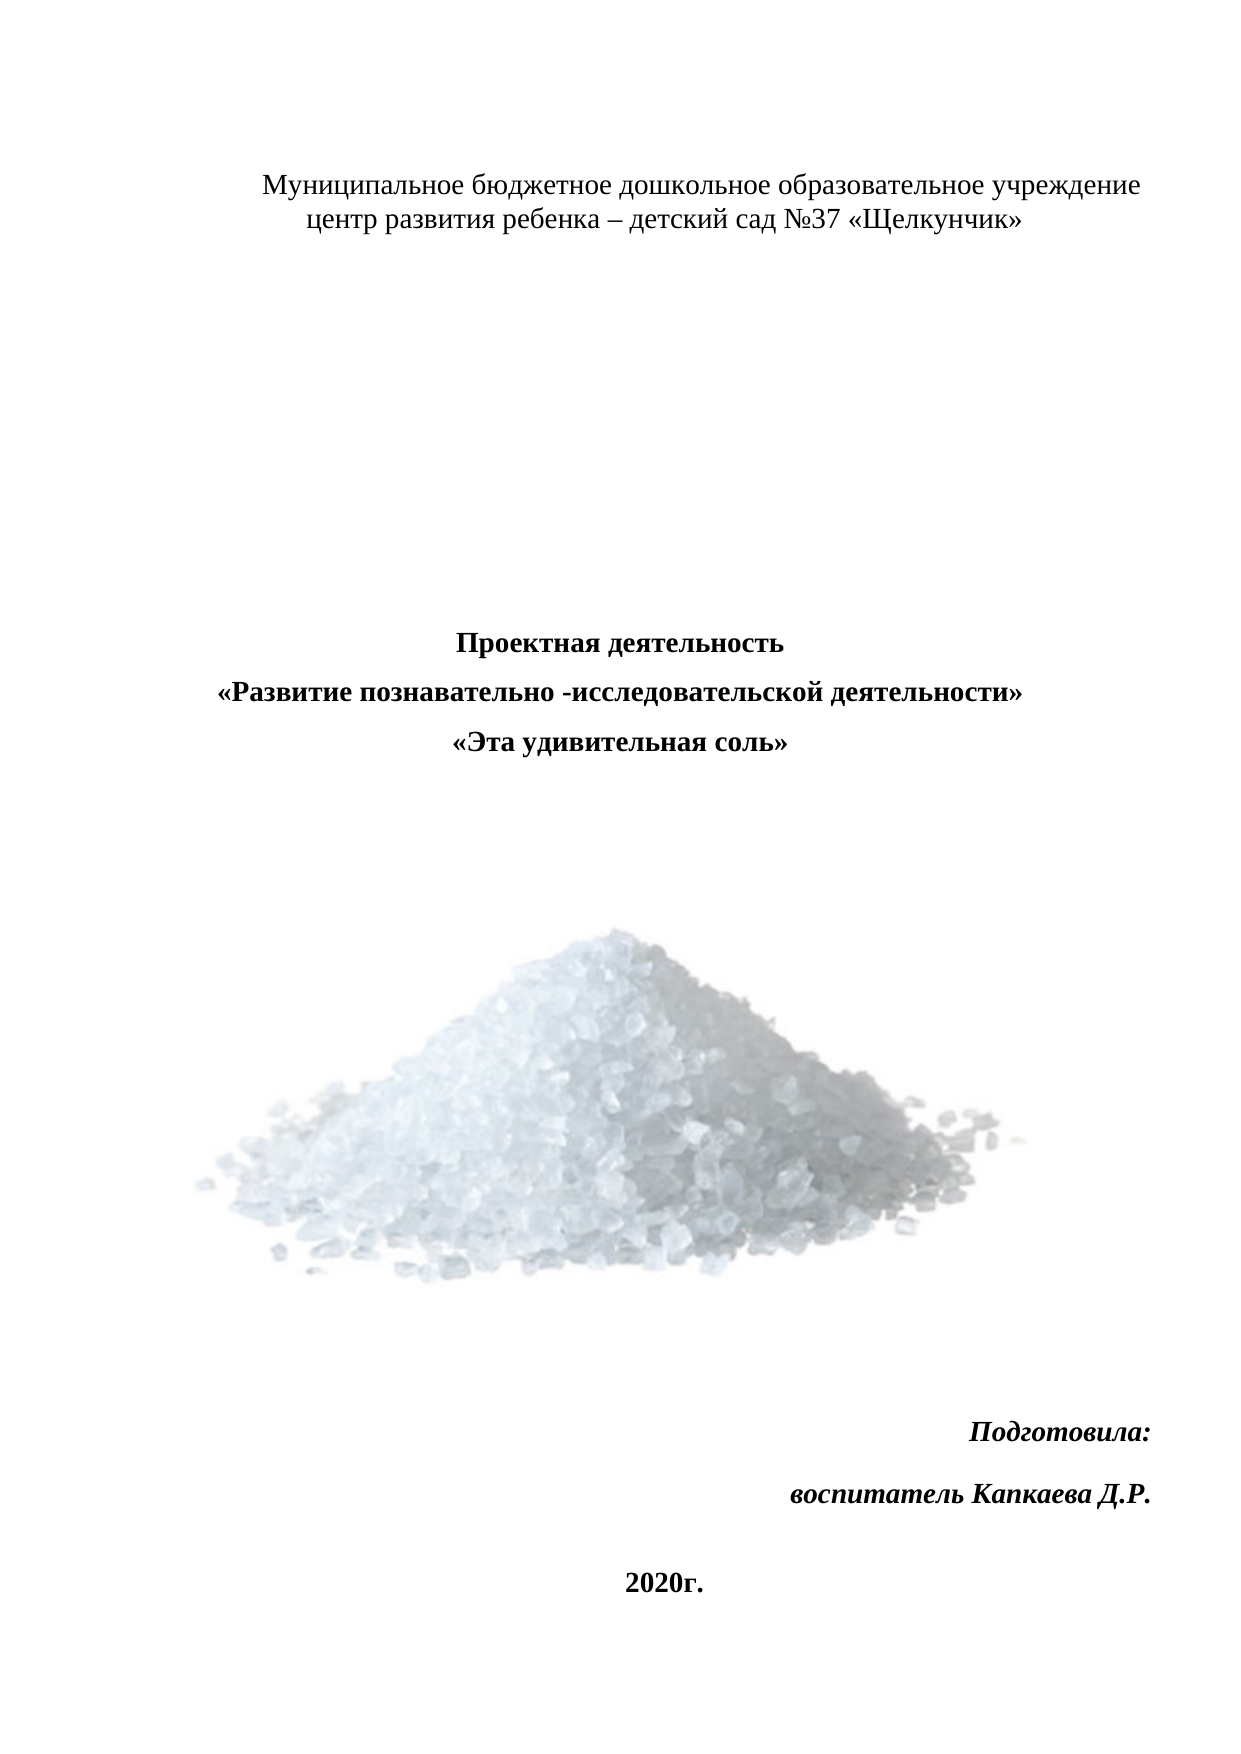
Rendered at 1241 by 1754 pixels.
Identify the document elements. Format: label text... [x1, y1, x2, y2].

text «Развитие познавательно -исследовательской деятельности» [118, 674, 1122, 708]
text Проектная деятельность [118, 625, 1122, 659]
text 2020г. [177, 1565, 1152, 1598]
text Муниципальное бюджетное дошкольное образовательное учреждение центр развития ребенка – детский сад №37 «Щелкунчик» [177, 167, 1152, 234]
text «Эта удивительная соль» [118, 724, 1122, 757]
text Подготовила: [177, 1414, 1152, 1448]
picture [118, 920, 1093, 1289]
text воспитатель Капкаева Д.Р. [177, 1476, 1152, 1509]
